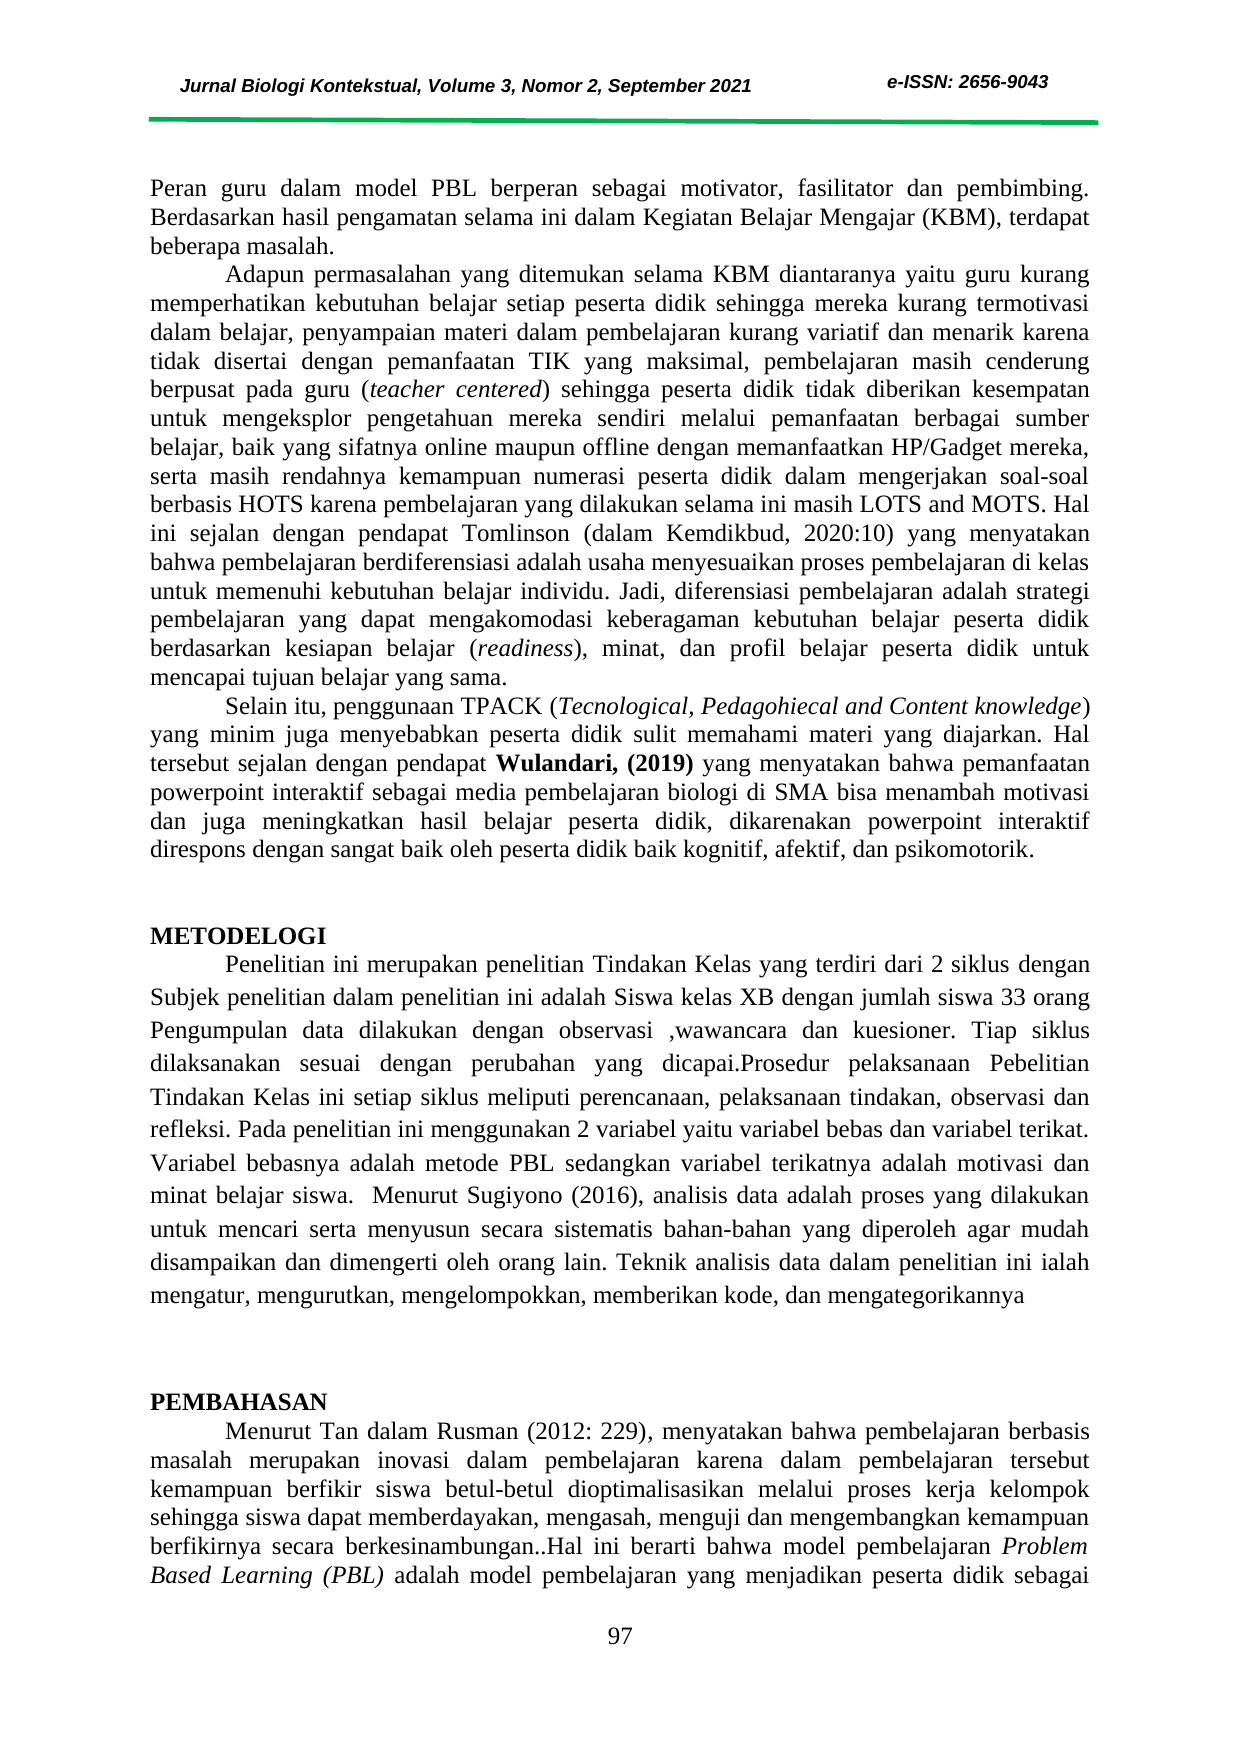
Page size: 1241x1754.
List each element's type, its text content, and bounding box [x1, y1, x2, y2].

text Selain itu, penggunaan TPACK (Tecnological, Pedagohiecal and Content knowledge) yang minim juga menyebabkan peserta didik sulit memahami materi yang diajarkan. Hal tersebut sejalan dengan pendapat Wulandari, (2019) yang menyatakan bahwa pemanfaatan powerpoint interaktif sebagai media pembelajaran biologi di SMA bisa menambah motivasi dan juga meningkatkan hasil belajar peserta didik, dikarenakan powerpoint interaktif direspons dengan sangat baik oleh peserta didik baik kognitif, afektif, dan psikomotorik. [150, 691, 1090, 863]
text METODELOGI [150, 921, 1090, 949]
text Adapun permasalahan yang ditemukan selama KBM diantaranya yaitu guru kurang memperhatikan kebutuhan belajar setiap peserta didik sehingga mereka kurang termotivasi dalam belajar, penyampaian materi dalam pembelajaran kurang variatif dan menarik karena tidak disertai dengan pemanfaatan TIK yang maksimal, pembelajaran masih cenderung berpusat pada guru (teacher centered) sehingga peserta didik tidak diberikan kesempatan untuk mengeksplor pengetahuan mereka sendiri melalui pemanfaatan berbagai sumber belajar, baik yang sifatnya online maupun offline dengan memanfaatkan HP/Gadget mereka, serta masih rendahnya kemampuan numerasi peserta didik dalam mengerjakan soal-soal berbasis HOTS karena pembelajaran yang dilakukan selama ini masih LOTS and MOTS. Hal ini sejalan dengan pendapat Tomlinson (dalam Kemdikbud, 2020:10) yang menyatakan bahwa pembelajaran berdiferensiasi adalah usaha menyesuaikan proses pembelajaran di kelas untuk memenuhi kebutuhan belajar individu. Jadi, diferensiasi pembelajaran adalah strategi pembelajaran yang dapat mengakomodasi keberagaman kebutuhan belajar peserta didik berdasarkan kesiapan belajar (readiness), minat, dan profil belajar peserta didik untuk mencapai tujuan belajar yang sama. [150, 259, 1090, 691]
text PEMBAHASAN [150, 1387, 1090, 1416]
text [150, 173, 1090, 259]
text Penelitian ini merupakan penelitian Tindakan Kelas yang terdiri dari 2 siklus dengan Subjek penelitian dalam penelitian ini adalah Siswa kelas XB dengan jumlah siswa 33 orang Pengumpulan data dilakukan dengan observasi ,wawancara dan kuesioner. Tiap siklus dilaksanakan sesuai dengan perubahan yang dicapai.Prosedur pelaksanaan Pebelitian Tindakan Kelas ini setiap siklus meliputi perencanaan, pelaksanaan tindakan, observasi dan refleksi. Pada penelitian ini menggunakan 2 variabel yaitu variabel bebas dan variabel terikat. Variabel bebasnya adalah metode PBL sedangkan variabel terikatnya adalah motivasi dan minat belajar siswa. Menurut Sugiyono (2016), analisis data adalah proses yang dilakukan untuk mencari serta menyusun secara sistematis bahan-bahan yang diperoleh agar mudah disampaikan dan dimengerti oleh orang lain. Teknik analisis data dalam penelitian ini ialah mengatur, mengurutkan, mengelompokkan, memberikan kode, dan mengategorikannya [150, 949, 1090, 1308]
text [150, 1416, 1090, 1589]
